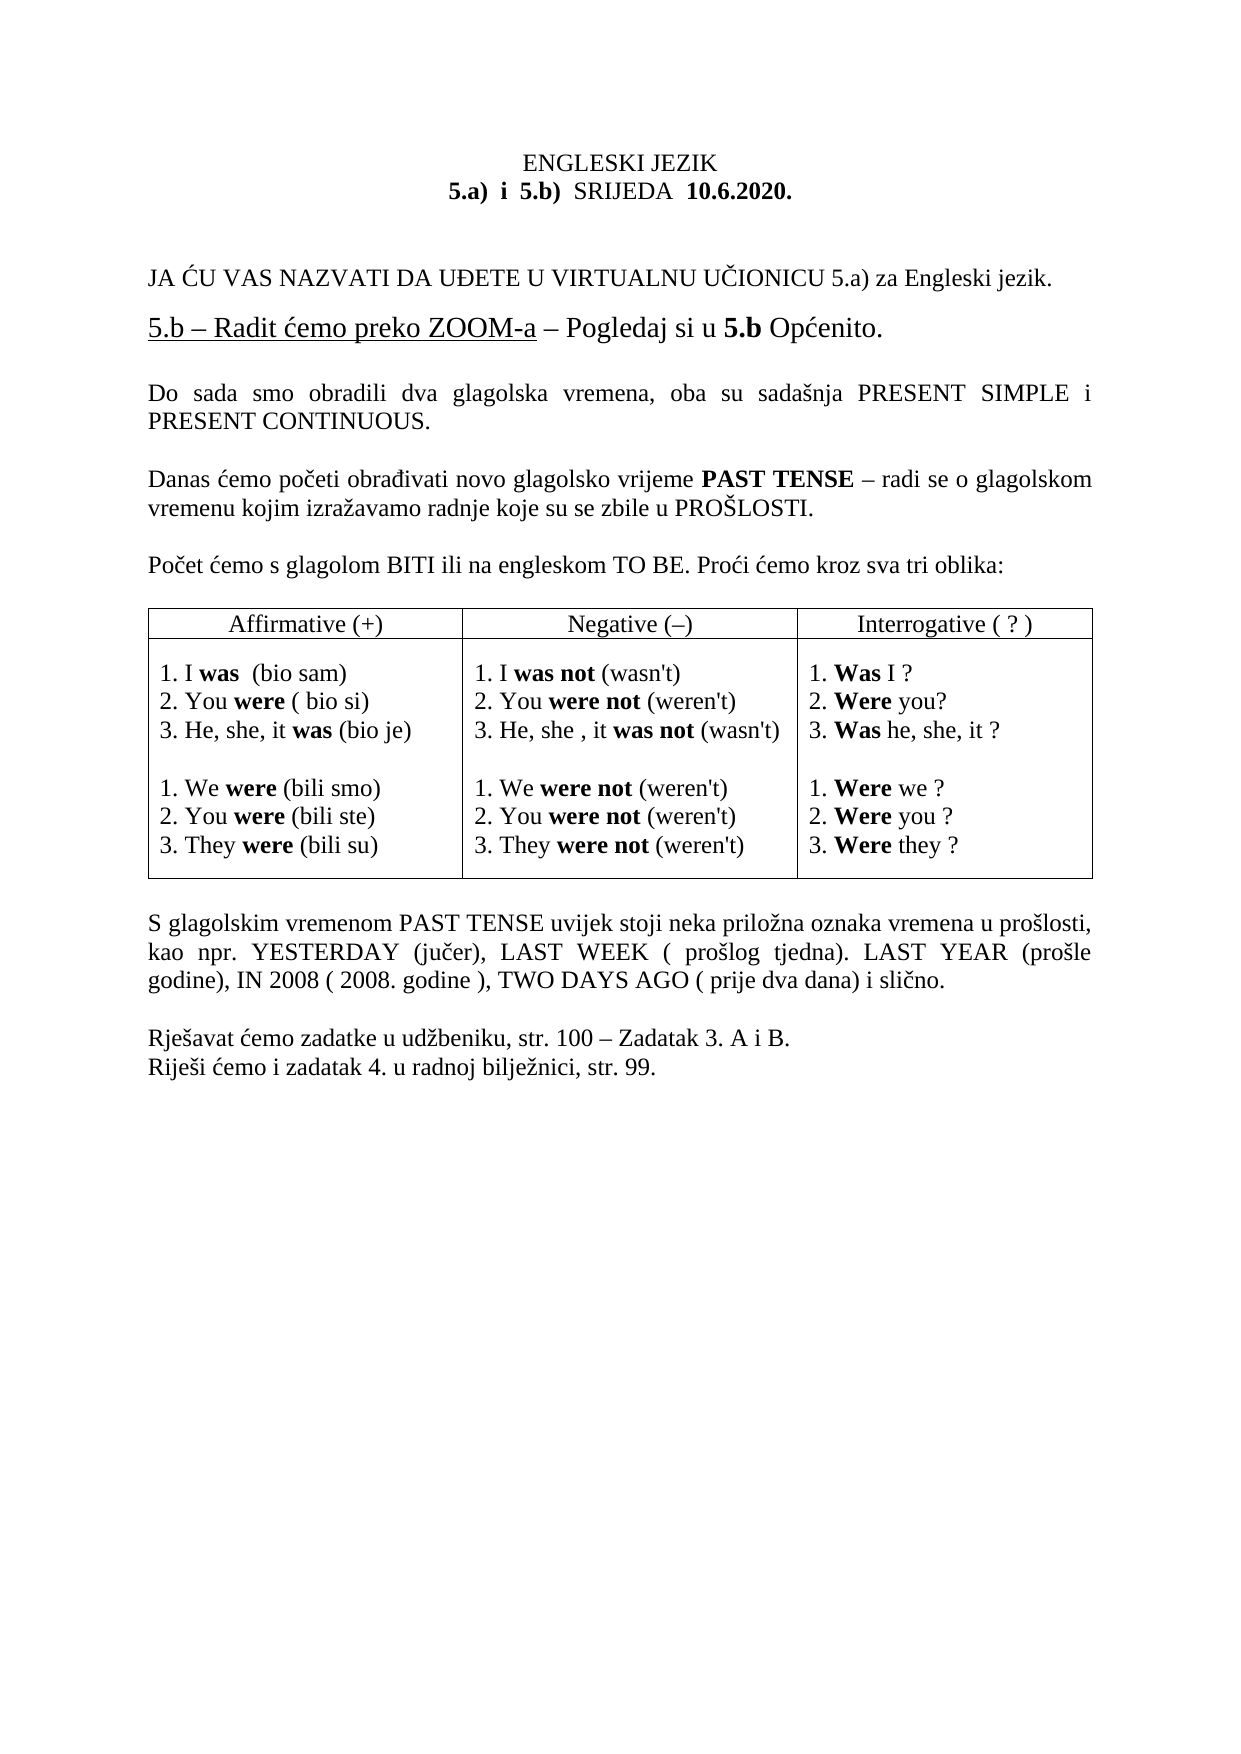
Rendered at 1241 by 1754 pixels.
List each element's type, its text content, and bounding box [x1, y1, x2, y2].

text JA ĆU VAS NAZVATI DA UĐETE U VIRTUALNU UČIONICU 5.a) za Engleski jezik. [148, 263, 1093, 291]
text Danas ćemo početi obrađivati novo glagolsko vrijeme PAST TENSE – radi se o glagolskom vremenu kojim izražavamo radnje koje su se zbile u PROŠLOSTI. [148, 464, 1093, 521]
text Do sada smo obradili dva glagolska vremena, oba su sadašnja PRESENT SIMPLE i PRESENT CONTINUOUS. [148, 378, 1093, 435]
table_header Affirmative (+) [149, 609, 462, 637]
text 5.a) i 5.b) SRIJEDA 10.6.2020. [148, 176, 1093, 205]
table_cell 1. I was not (wasn't) 2. You were not (weren't) 3. He, she , it was not (wasn't) 1. We were not (weren't) 2. You were not (weren't) 3. They were not (weren't) [463, 639, 797, 878]
table_header Interrogative ( ? ) [798, 609, 1092, 637]
text ENGLESKI JEZIK [148, 148, 1093, 176]
text Počet ćemo s glagolom BITI ili na engleskom TO BE. Proći ćemo kroz sva tri oblika: [148, 550, 1093, 579]
table_cell 1. Was I ? 2. Were you? 3. Was he, she, it ? 1. Were we ? 2. Were you ? 3. Were they ? [798, 639, 1092, 878]
text S glagolskim vremenom PAST TENSE uvijek stoji neka priložna oznaka vremena u prošlosti, kao npr. YESTERDAY (jučer), LAST WEEK ( prošlog tjedna). LAST YEAR (prošle godine), IN 2008 ( 2008. godine ), TWO DAYS AGO ( prije dva dana) i slično. [148, 908, 1093, 994]
text Rješavat ćemo zadatke u udžbeniku, str. 100 – Zadatak 3. A i B. [148, 1023, 1093, 1052]
text 5.b – Radit ćemo preko ZOOM-a – Pogledaj si u 5.b Općenito. [148, 311, 1093, 344]
table_header Negative (–) [463, 609, 797, 637]
table_cell 1. I was (bio sam) 2. You were ( bio si) 3. He, she, it was (bio je) 1. We were (bili smo) 2. You were (bili ste) 3. They were (bili su) [149, 639, 462, 878]
text Riješi ćemo i zadatak 4. u radnoj bilježnici, str. 99. [148, 1052, 1093, 1080]
